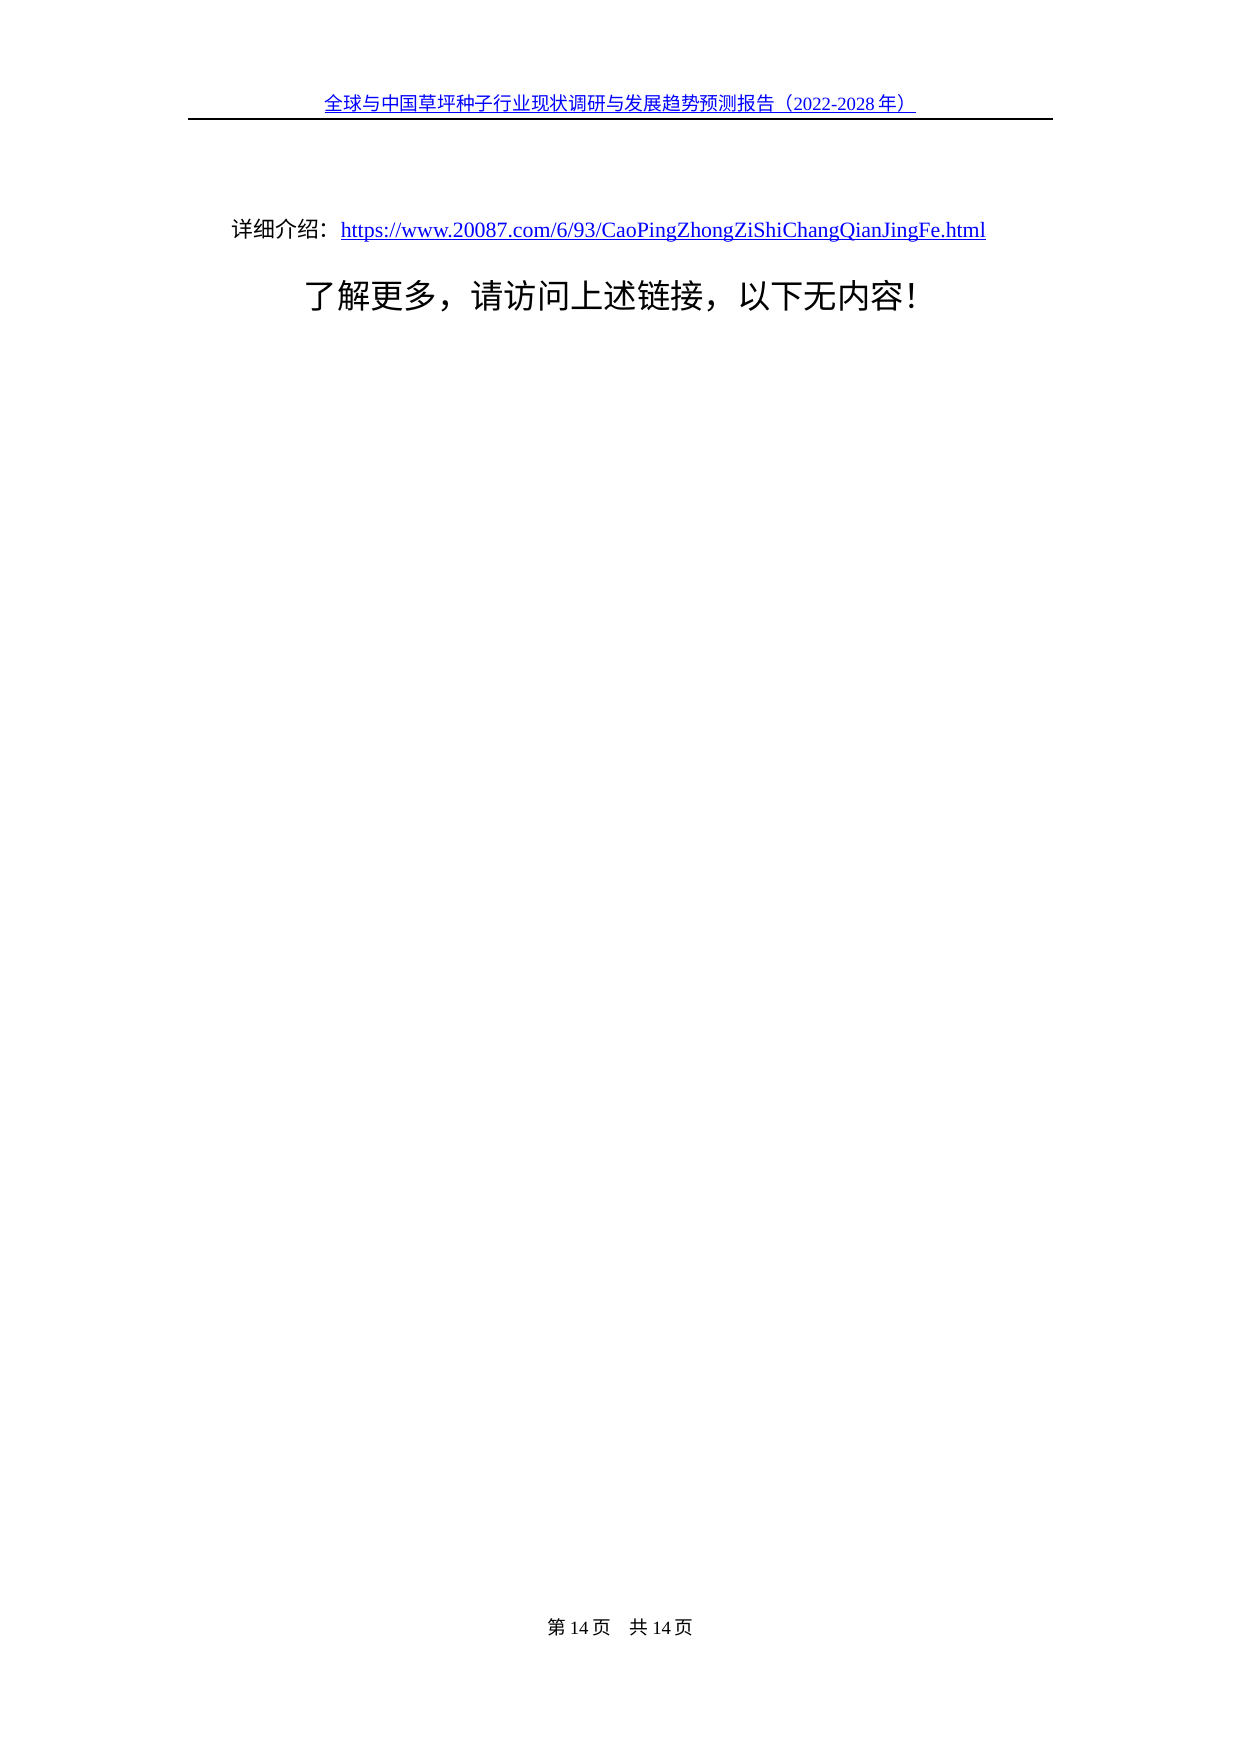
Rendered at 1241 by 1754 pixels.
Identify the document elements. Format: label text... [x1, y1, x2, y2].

title 了解更多，请访问上述链接，以下无内容！ [187, 262, 1053, 327]
text 详细介绍：https://www.20087.com/6/93/CaoPingZhongZiShiChangQianJingFe.html [187, 212, 1053, 244]
